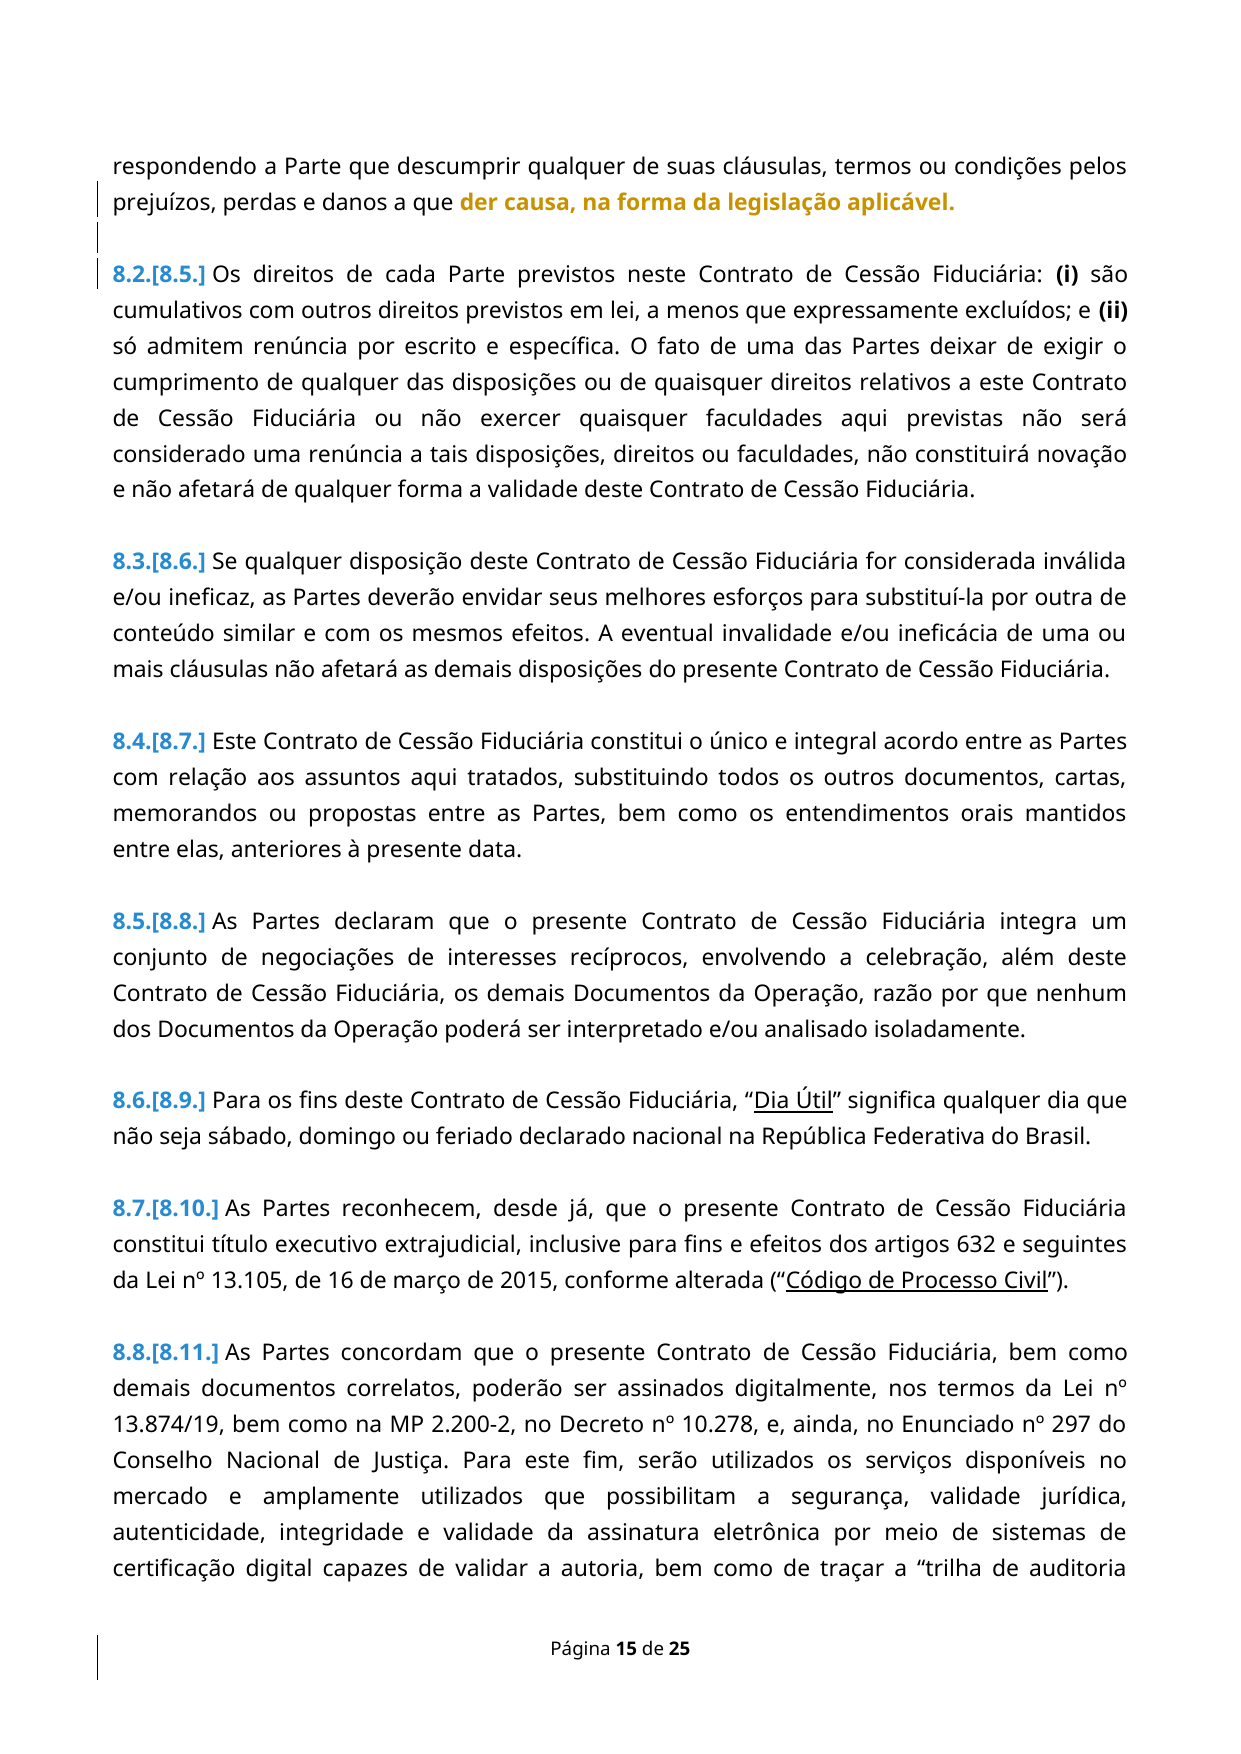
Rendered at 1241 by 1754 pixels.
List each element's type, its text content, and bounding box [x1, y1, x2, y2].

list Este Contrato de Cessão Fiduciária constitui o único e integral acordo entre as Partes com relação aos assuntos aqui tratados, substituindo todos os outros documentos, cartas, memorandos ou propostas entre as Partes, bem como os entendimentos orais mantidos entre elas, anteriores à presente data. [112, 725, 1128, 864]
list As Partes reconhecem, desde já, que o presente Contrato de Cessão Fiduciária constitui título executivo extrajudicial, inclusive para fins e efeitos dos artigos 632 e seguintes da Lei nº 13.105, de 16 de março de 2015, conforme alterada (“Código de Processo Civil”). [112, 1192, 1128, 1295]
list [112, 150, 1128, 217]
list Se qualquer disposição deste Contrato de Cessão Fiduciária for considerada inválida e/ou ineficaz, as Partes deverão envidar seus melhores esforços para substituí-la por outra de conteúdo similar e com os mesmos efeitos. A eventual invalidade e/ou ineficácia de uma ou mais cláusulas não afetará as demais disposições do presente Contrato de Cessão Fiduciária. [112, 545, 1128, 684]
list As Partes declaram que o presente Contrato de Cessão Fiduciária integra um conjunto de negociações de interesses recíprocos, envolvendo a celebração, além deste Contrato de Cessão Fiduciária, os demais Documentos da Operação, razão por que nenhum dos Documentos da Operação poderá ser interpretado e/ou analisado isoladamente. [112, 905, 1128, 1044]
list Para os fins deste Contrato de Cessão Fiduciária, “Dia Útil” significa qualquer dia que não seja sábado, domingo ou feriado declarado nacional na República Federativa do Brasil. [112, 1084, 1128, 1152]
list Os direitos de cada Parte previstos neste Contrato de Cessão Fiduciária: (i) são cumulativos com outros direitos previstos em lei, a menos que expressamente excluídos; e (ii) só admitem renúncia por escrito e específica. O fato de uma das Partes deixar de exigir o cumprimento de qualquer das disposições ou de quaisquer direitos relativos a este Contrato de Cessão Fiduciária ou não exercer quaisquer faculdades aqui previstas não será considerado uma renúncia a tais disposições, direitos ou faculdades, não constituirá novação e não afetará de qualquer forma a validade deste Contrato de Cessão Fiduciária. [112, 258, 1128, 505]
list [112, 1336, 1128, 1583]
